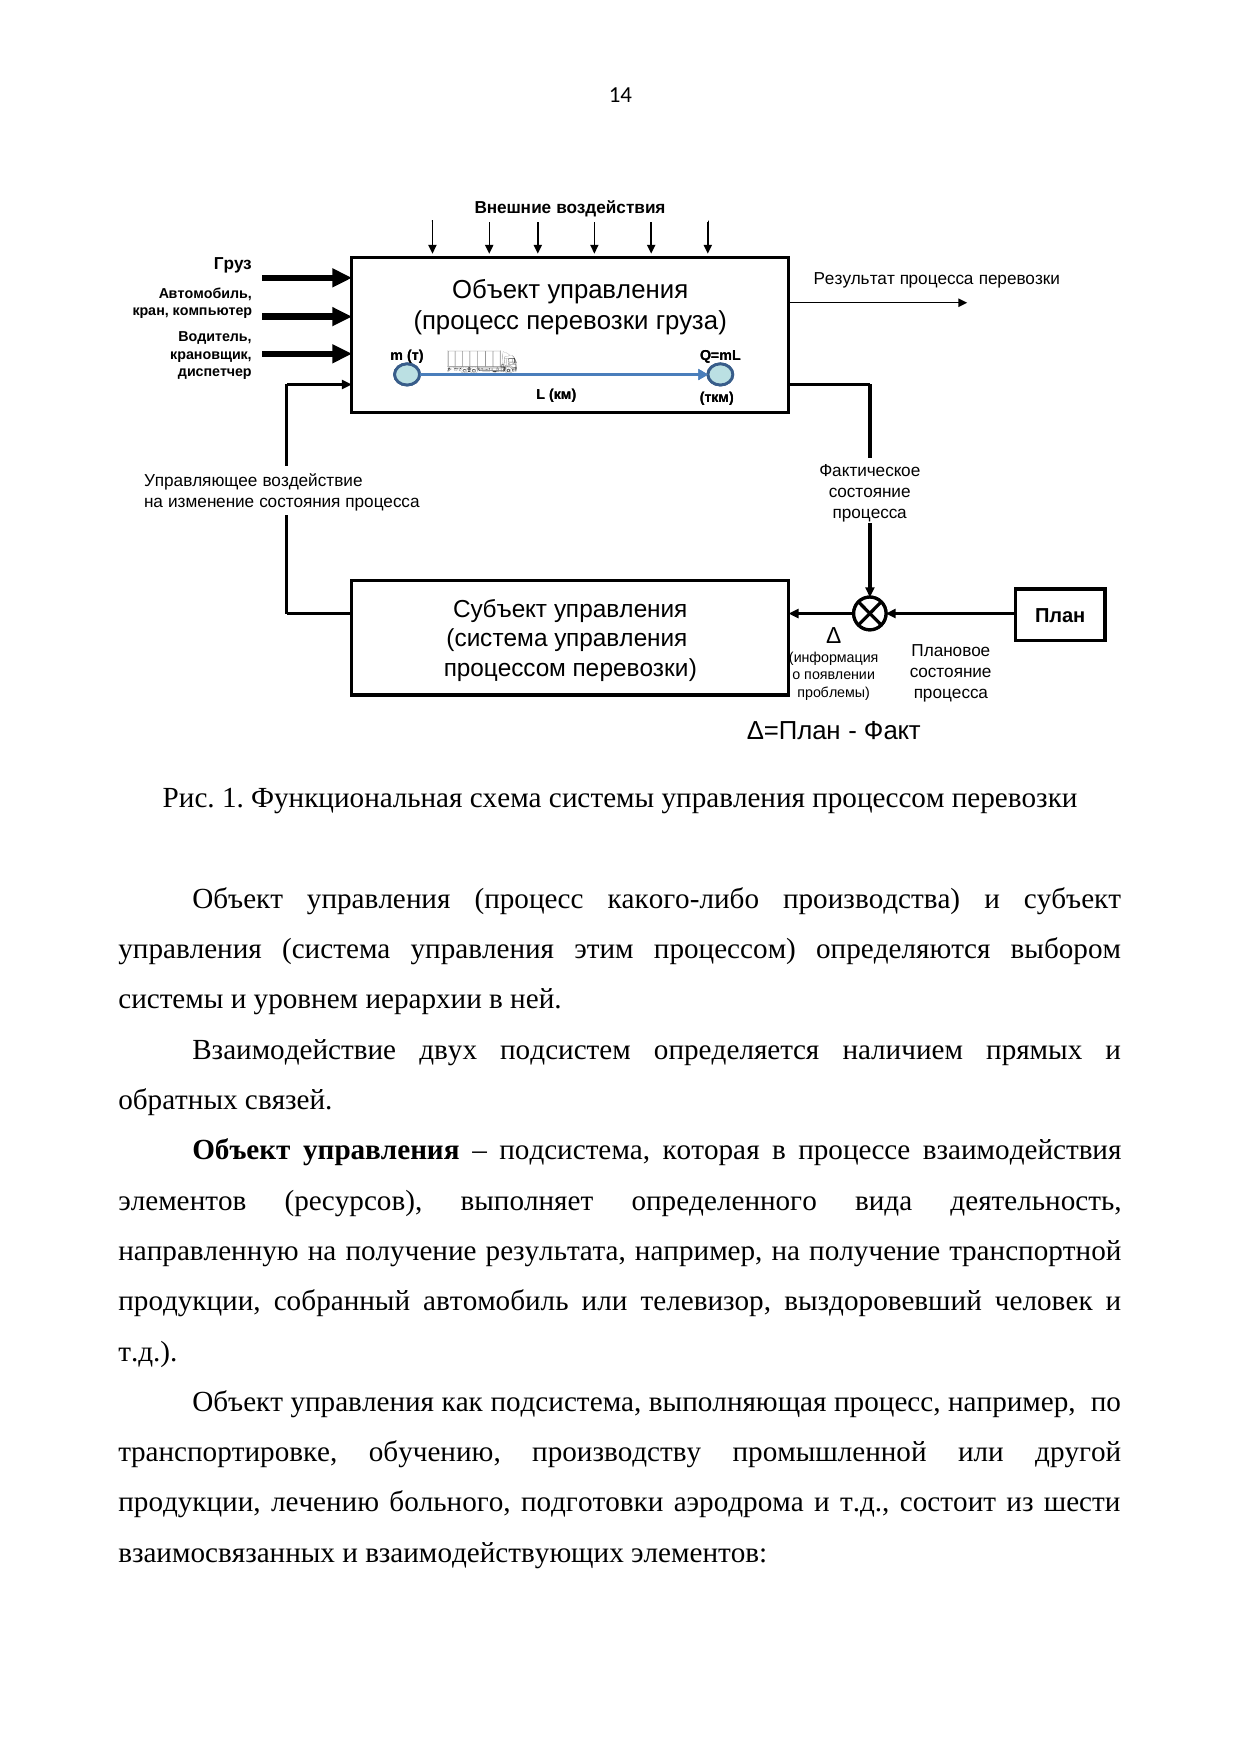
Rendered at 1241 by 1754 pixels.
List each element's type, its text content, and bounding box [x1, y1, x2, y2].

text Объект управления (процесс какого-либо производства) и субъект управления (система управления этим процессом) определяются выбором системы и уровнем иерархии в ней. [118, 881, 1122, 1015]
text Взаимодействие двух подсистем определяется наличием прямых и обратных связей. [118, 1032, 1122, 1116]
text Рис. 1. Функциональная схема системы управления процессом перевозки [118, 780, 1122, 814]
text Объект управления как подсистема, выполняющая процесс, например, по транспортировке, обучению, производству промышленной или другой продукции, лечению больного, подготовки аэродрома и т.д., состоит из шести взаимосвязанных и взаимодействующих элементов: [118, 1384, 1122, 1568]
text Объект управления – подсистема, которая в процессе взаимодействия элементов (ресурсов), выполняет определенного вида деятельность, направленную на получение результата, например, на получение транспортной продукции, собранный автомобиль или телевизор, выздоровевший человек и т.д.). [118, 1132, 1122, 1367]
